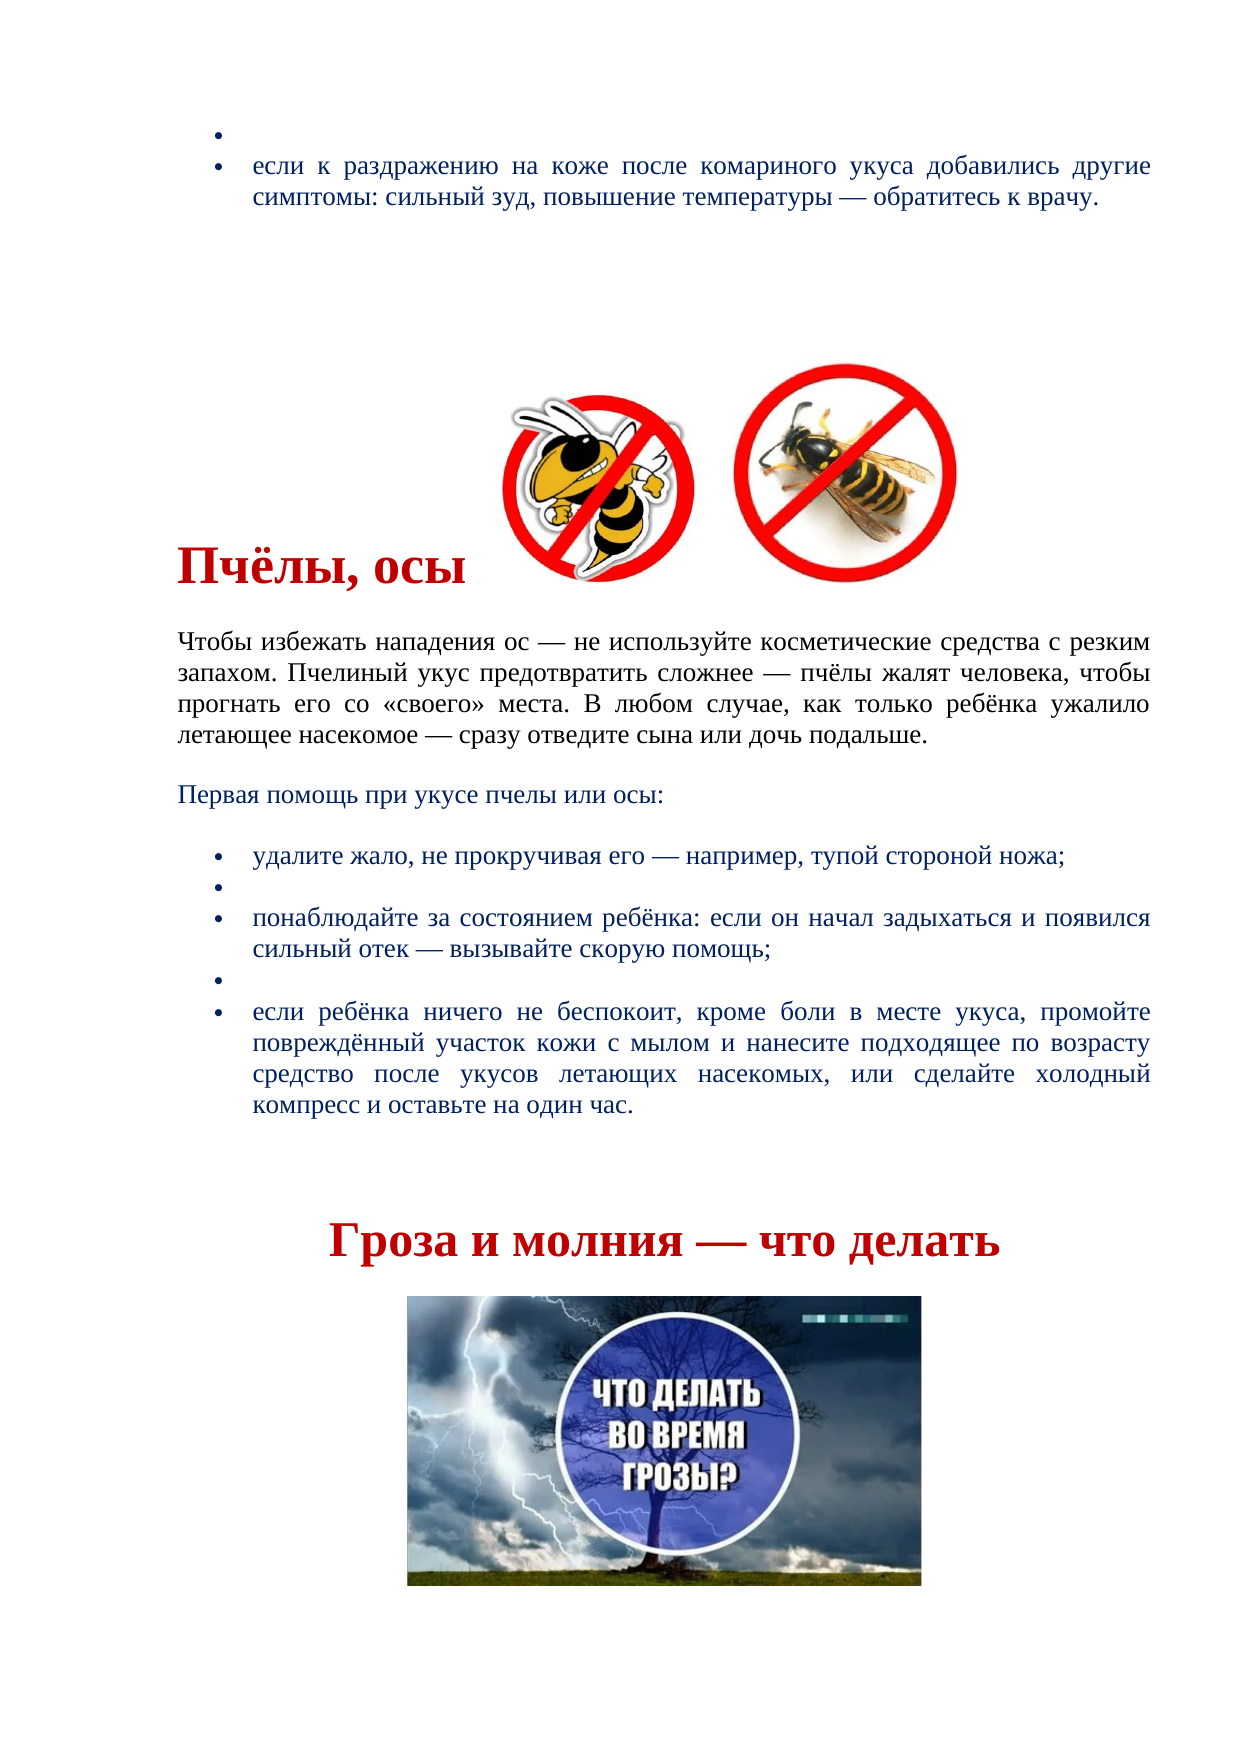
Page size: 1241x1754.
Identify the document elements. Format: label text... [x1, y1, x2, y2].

list понаблюдайте за состоянием ребёнка: если он начал задыхаться и появился сильный отек — вызывайте скорую помощь; [215, 901, 1152, 963]
list удалите жало, не прокручивая его — например, тупой стороной ножа; [215, 839, 1152, 870]
text Первая помощь при укусе пчелы или осы: [177, 779, 1152, 810]
picture [731, 358, 959, 584]
list если к раздражению на коже после комариного укуса добавились другие симптомы: сильный зуд, повышение температуры — обратитесь к врачу. [215, 149, 1152, 212]
list если ребёнка ничего не беспокоит, кроме боли в месте укуса, промойте повреждённый участок кожи с мылом и нанесите подходящее по возрасту средство после укусов летающих насекомых, или сделайте холодный компресс и оставьте на один час. [215, 995, 1152, 1119]
picture [407, 1296, 922, 1586]
text Гроза и молния — что делать [177, 1210, 1152, 1267]
picture [472, 393, 727, 584]
text Чтобы избежать нападения ос — не используйте косметические средства с резким запахом. Пчелиный укус предотвратить сложнее — пчёлы жалят человека, чтобы прогнать его со «своего» места. В любом случае, как только ребёнка ужалило летающее насекомое — сразу отведите сына или дочь подальше. [177, 625, 1152, 749]
